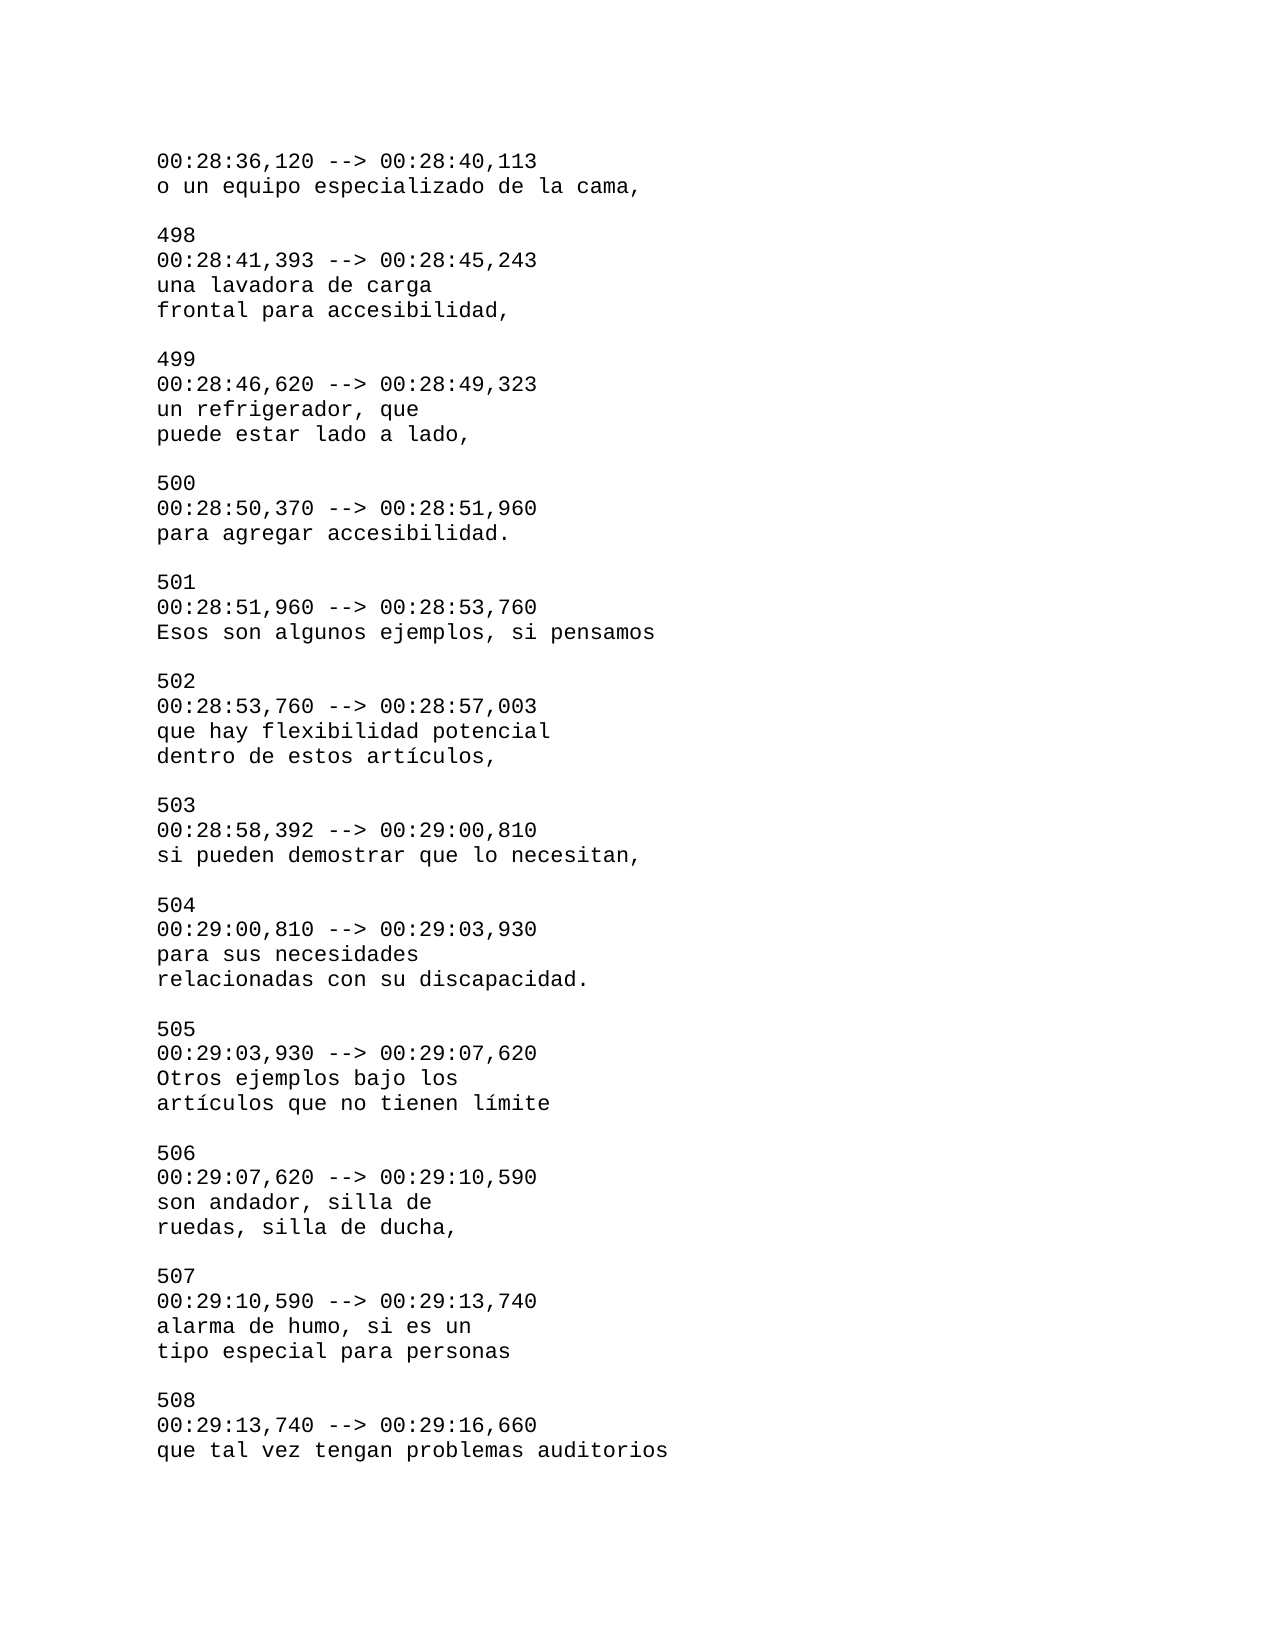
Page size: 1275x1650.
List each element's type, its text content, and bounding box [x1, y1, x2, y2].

text relacionadas con su discapacidad. [156, 968, 1118, 993]
text 505 [156, 1018, 1118, 1042]
text 00:29:07,620 --> 00:29:10,590 [156, 1166, 1118, 1191]
text que tal vez tengan problemas auditorios [156, 1439, 1118, 1464]
text artículos que no tienen límite [156, 1092, 1118, 1117]
text 00:29:03,930 --> 00:29:07,620 [156, 1042, 1118, 1067]
text 498 [156, 224, 1118, 249]
text una lavadora de carga [156, 274, 1118, 299]
text 00:29:10,590 --> 00:29:13,740 [156, 1290, 1118, 1315]
text 502 [156, 671, 1118, 695]
text un refrigerador, que [156, 398, 1118, 423]
text 00:28:53,760 --> 00:28:57,003 [156, 695, 1118, 720]
text 00:29:13,740 --> 00:29:16,660 [156, 1414, 1118, 1439]
text 00:28:58,392 --> 00:29:00,810 [156, 819, 1118, 844]
text 503 [156, 794, 1118, 819]
text 500 [156, 472, 1118, 497]
text 00:28:41,393 --> 00:28:45,243 [156, 249, 1118, 274]
text 00:28:51,960 --> 00:28:53,760 [156, 596, 1118, 621]
text o un equipo especializado de la cama, [156, 175, 1118, 199]
text 501 [156, 571, 1118, 596]
text 00:28:46,620 --> 00:28:49,323 [156, 373, 1118, 398]
text frontal para accesibilidad, [156, 299, 1118, 323]
text 00:28:36,120 --> 00:28:40,113 [156, 150, 1118, 175]
text 504 [156, 894, 1118, 918]
text Otros ejemplos bajo los [156, 1067, 1118, 1092]
text alarma de humo, si es un [156, 1315, 1118, 1340]
text si pueden demostrar que lo necesitan, [156, 844, 1118, 869]
text Esos son algunos ejemplos, si pensamos [156, 621, 1118, 646]
text son andador, silla de [156, 1191, 1118, 1216]
text 00:29:00,810 --> 00:29:03,930 [156, 918, 1118, 943]
text 506 [156, 1142, 1118, 1166]
text 499 [156, 348, 1118, 373]
text ruedas, silla de ducha, [156, 1216, 1118, 1241]
text para sus necesidades [156, 943, 1118, 968]
text puede estar lado a lado, [156, 423, 1118, 447]
text tipo especial para personas [156, 1340, 1118, 1365]
text que hay flexibilidad potencial [156, 720, 1118, 745]
text para agregar accesibilidad. [156, 522, 1118, 547]
text 00:28:50,370 --> 00:28:51,960 [156, 497, 1118, 522]
text 507 [156, 1266, 1118, 1290]
text dentro de estos artículos, [156, 745, 1118, 770]
text 508 [156, 1389, 1118, 1414]
